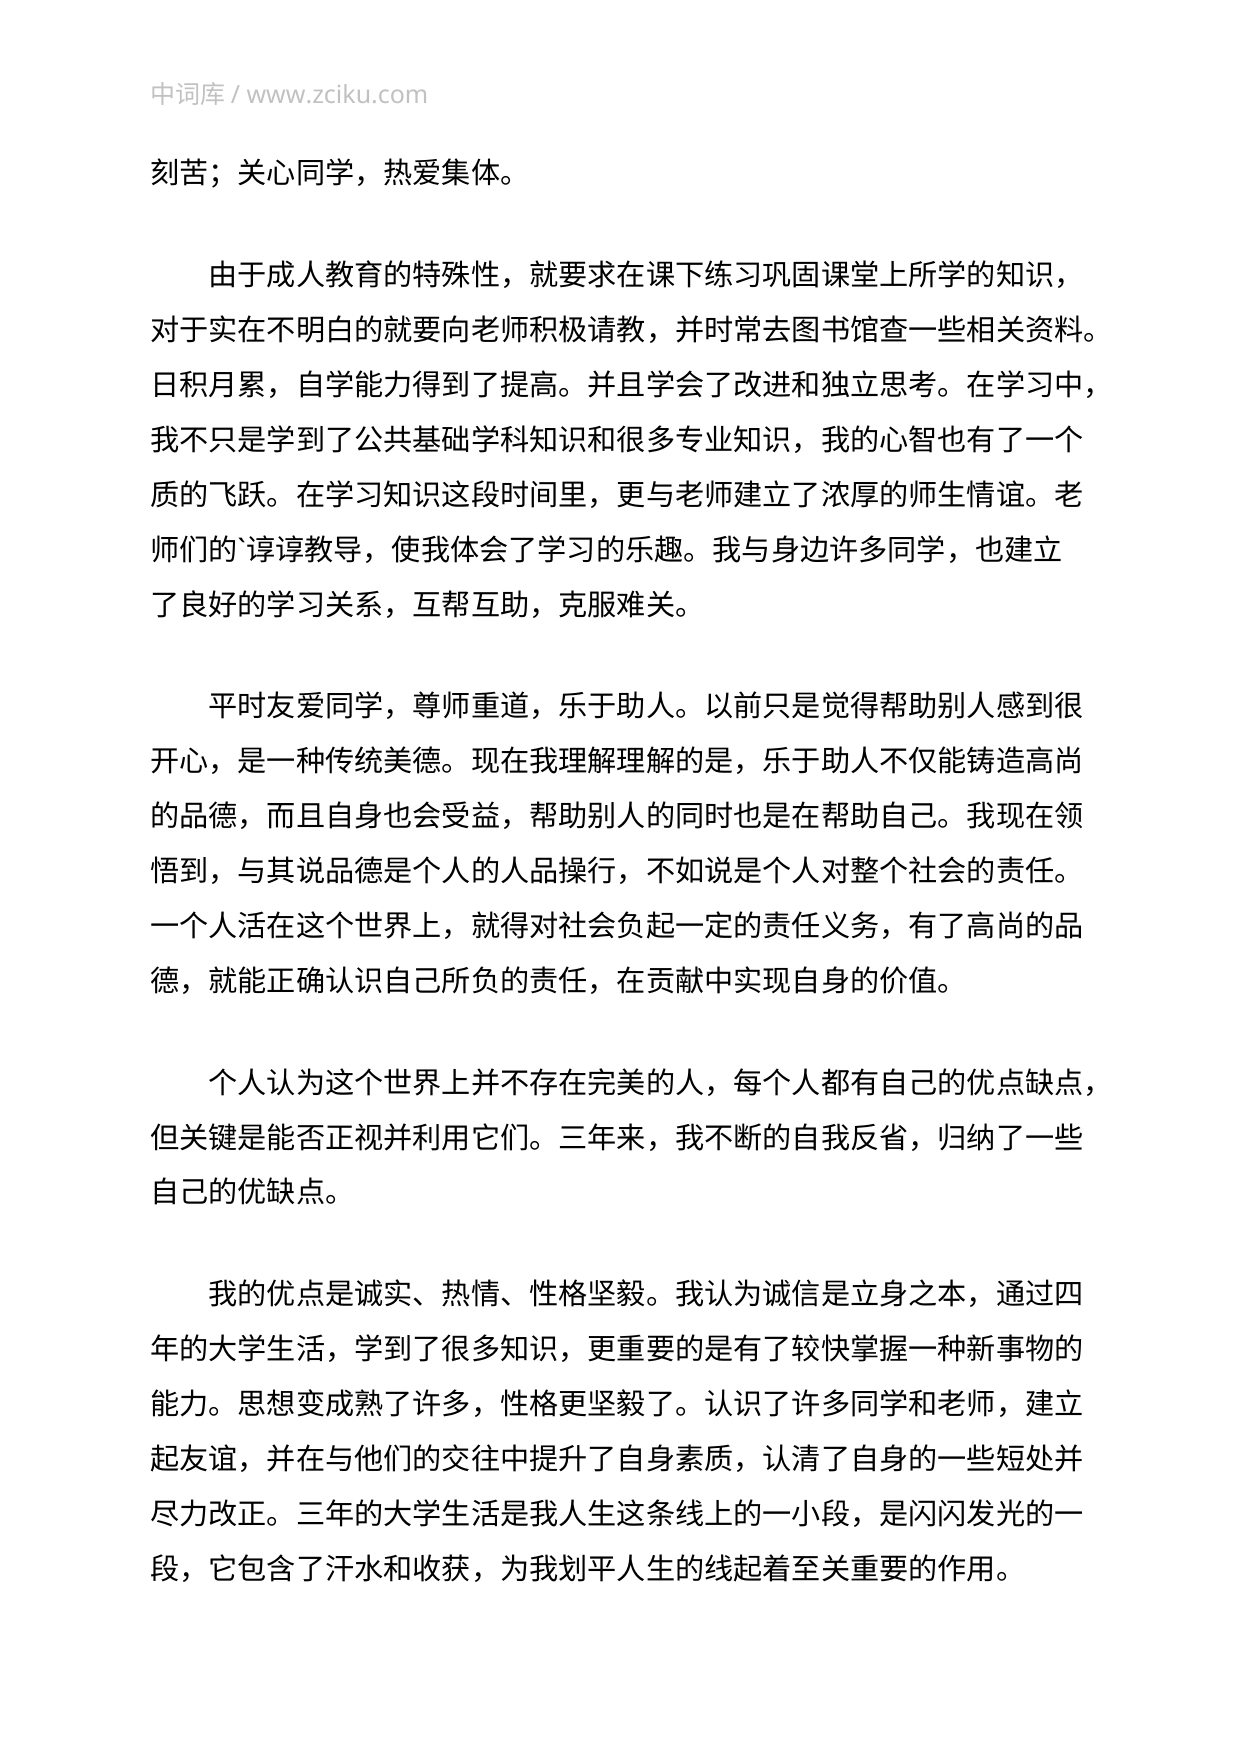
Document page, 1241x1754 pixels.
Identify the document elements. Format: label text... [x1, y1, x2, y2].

text 平时友爱同学，尊师重道，乐于助人。以前只是觉得帮助别人感到很开心，是一种传统美德。现在我理解理解的是，乐于助人不仅能铸造高尚的品德，而且自身也会受益，帮助别人的同时也是在帮助自己。我现在领悟到，与其说品德是个人的人品操行，不如说是个人对整个社会的责任。一个人活在这个世界上，就得对社会负起一定的责任义务，有了高尚的品德，就能正确认识自己所负的责任，在贡献中实现自身的价值。 [150, 683, 1090, 1000]
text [150, 150, 1090, 192]
text 我的优点是诚实、热情、性格坚毅。我认为诚信是立身之本，通过四年的大学生活，学到了很多知识，更重要的是有了较快掌握一种新事物的能力。思想变成熟了许多，性格更坚毅了。认识了许多同学和老师，建立起友谊，并在与他们的交往中提升了自身素质，认清了自身的一些短处并尽力改正。三年的大学生活是我人生这条线上的一小段，是闪闪发光的一段，它包含了汗水和收获，为我划平人生的线起着至关重要的作用。 [150, 1271, 1090, 1588]
text 个人认为这个世界上并不存在完美的人，每个人都有自己的优点缺点，但关键是能否正视并利用它们。三年来，我不断的自我反省，归纳了一些自己的优缺点。 [150, 1059, 1090, 1211]
text 由于成人教育的特殊性，就要求在课下练习巩固课堂上所学的知识，对于实在不明白的就要向老师积极请教，并时常去图书馆查一些相关资料。日积月累，自学能力得到了提高。并且学会了改进和独立思考。在学习中，我不只是学到了公共基础学科知识和很多专业知识，我的心智也有了一个质的飞跃。在学习知识这段时间里，更与老师建立了浓厚的师生情谊。老师们的`谆谆教导，使我体会了学习的乐趣。我与身边许多同学，也建立了良好的学习关系，互帮互助，克服难关。 [150, 252, 1090, 623]
